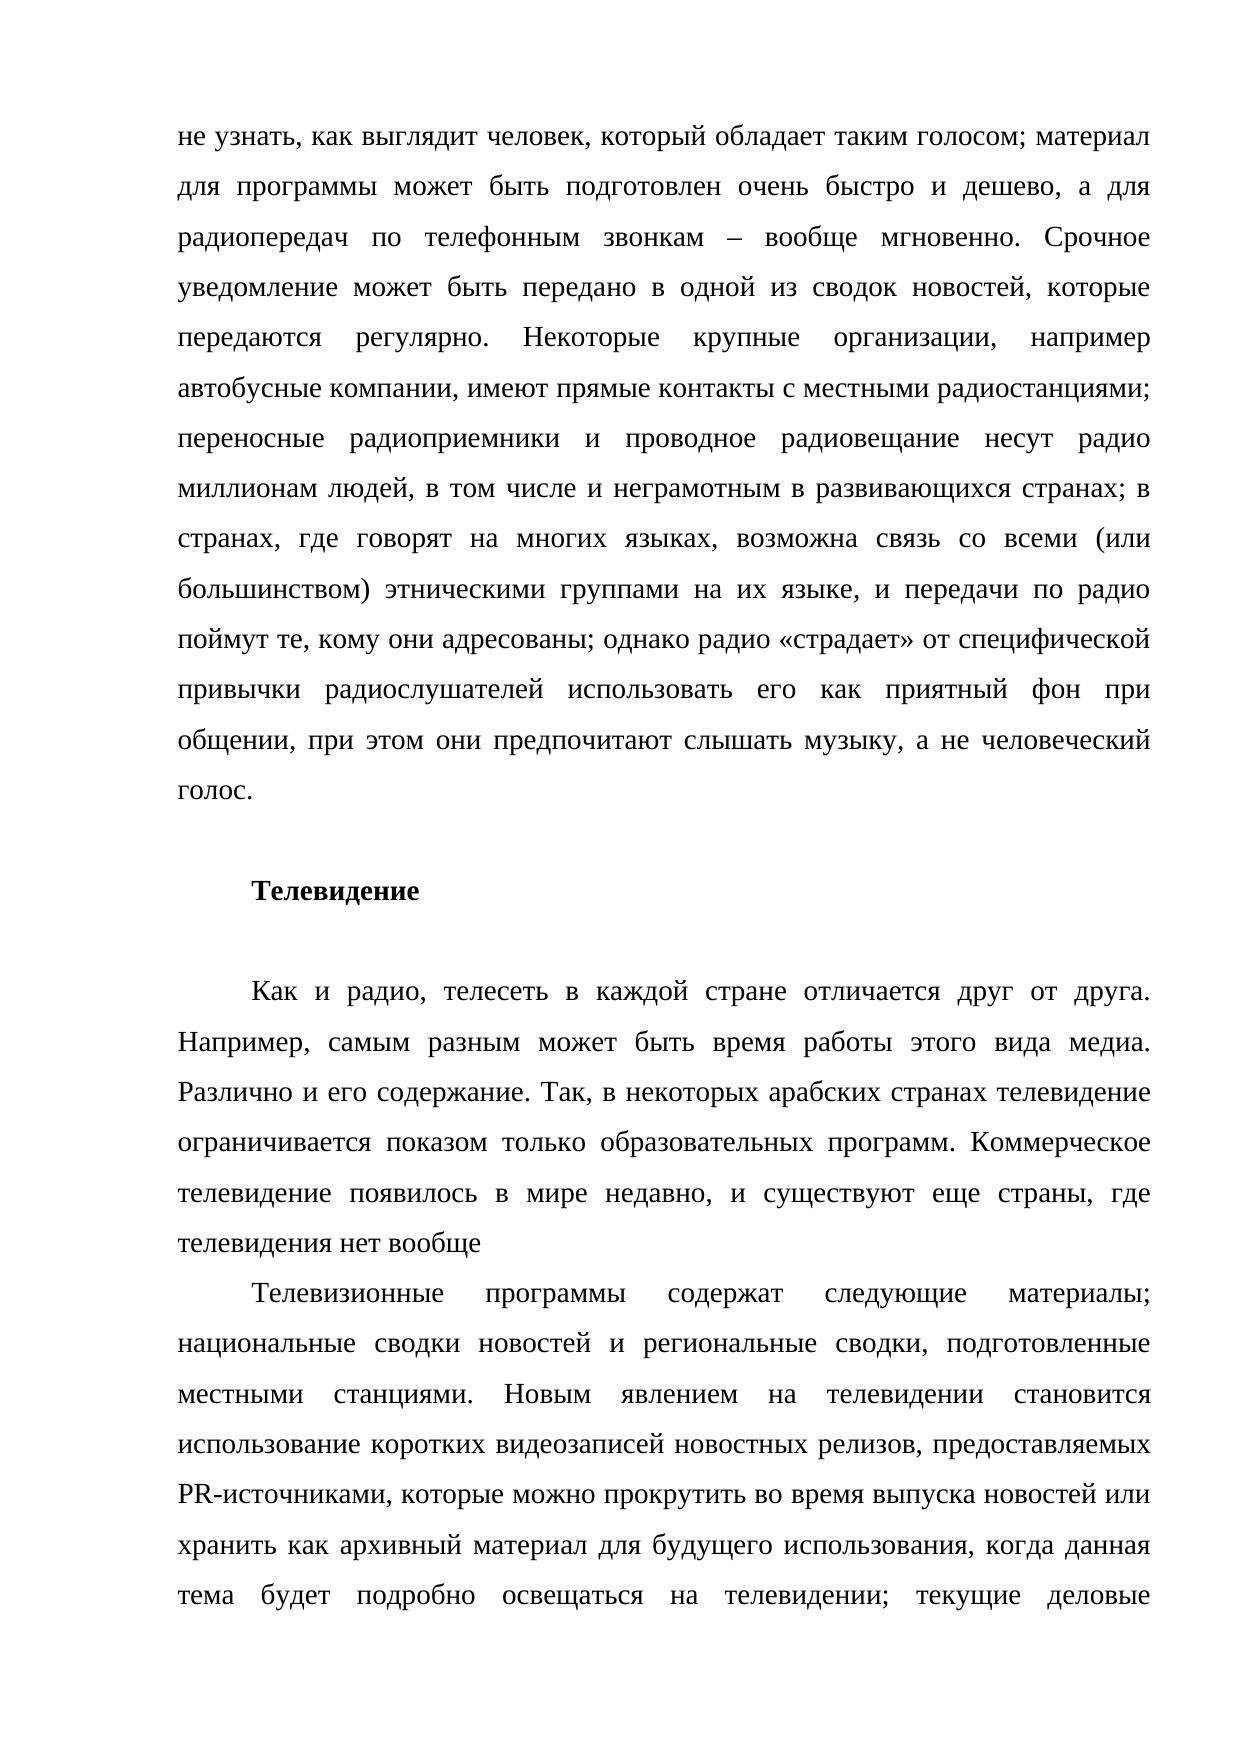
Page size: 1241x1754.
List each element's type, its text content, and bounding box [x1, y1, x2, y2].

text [177, 118, 1152, 806]
text Телевидение [177, 873, 1152, 906]
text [177, 1275, 1152, 1611]
text Как и радио, телесеть в каждой стране отличается друг от друга. Например, самым разным может быть время работы этого вида медиа. Различно и его содержание. Так, в некоторых арабских странах телевидение ограничивается показом только образовательных программ. Коммерческое телевидение появилось в мире недавно, и существуют еще страны, где телевидения нет вообще [177, 973, 1152, 1258]
